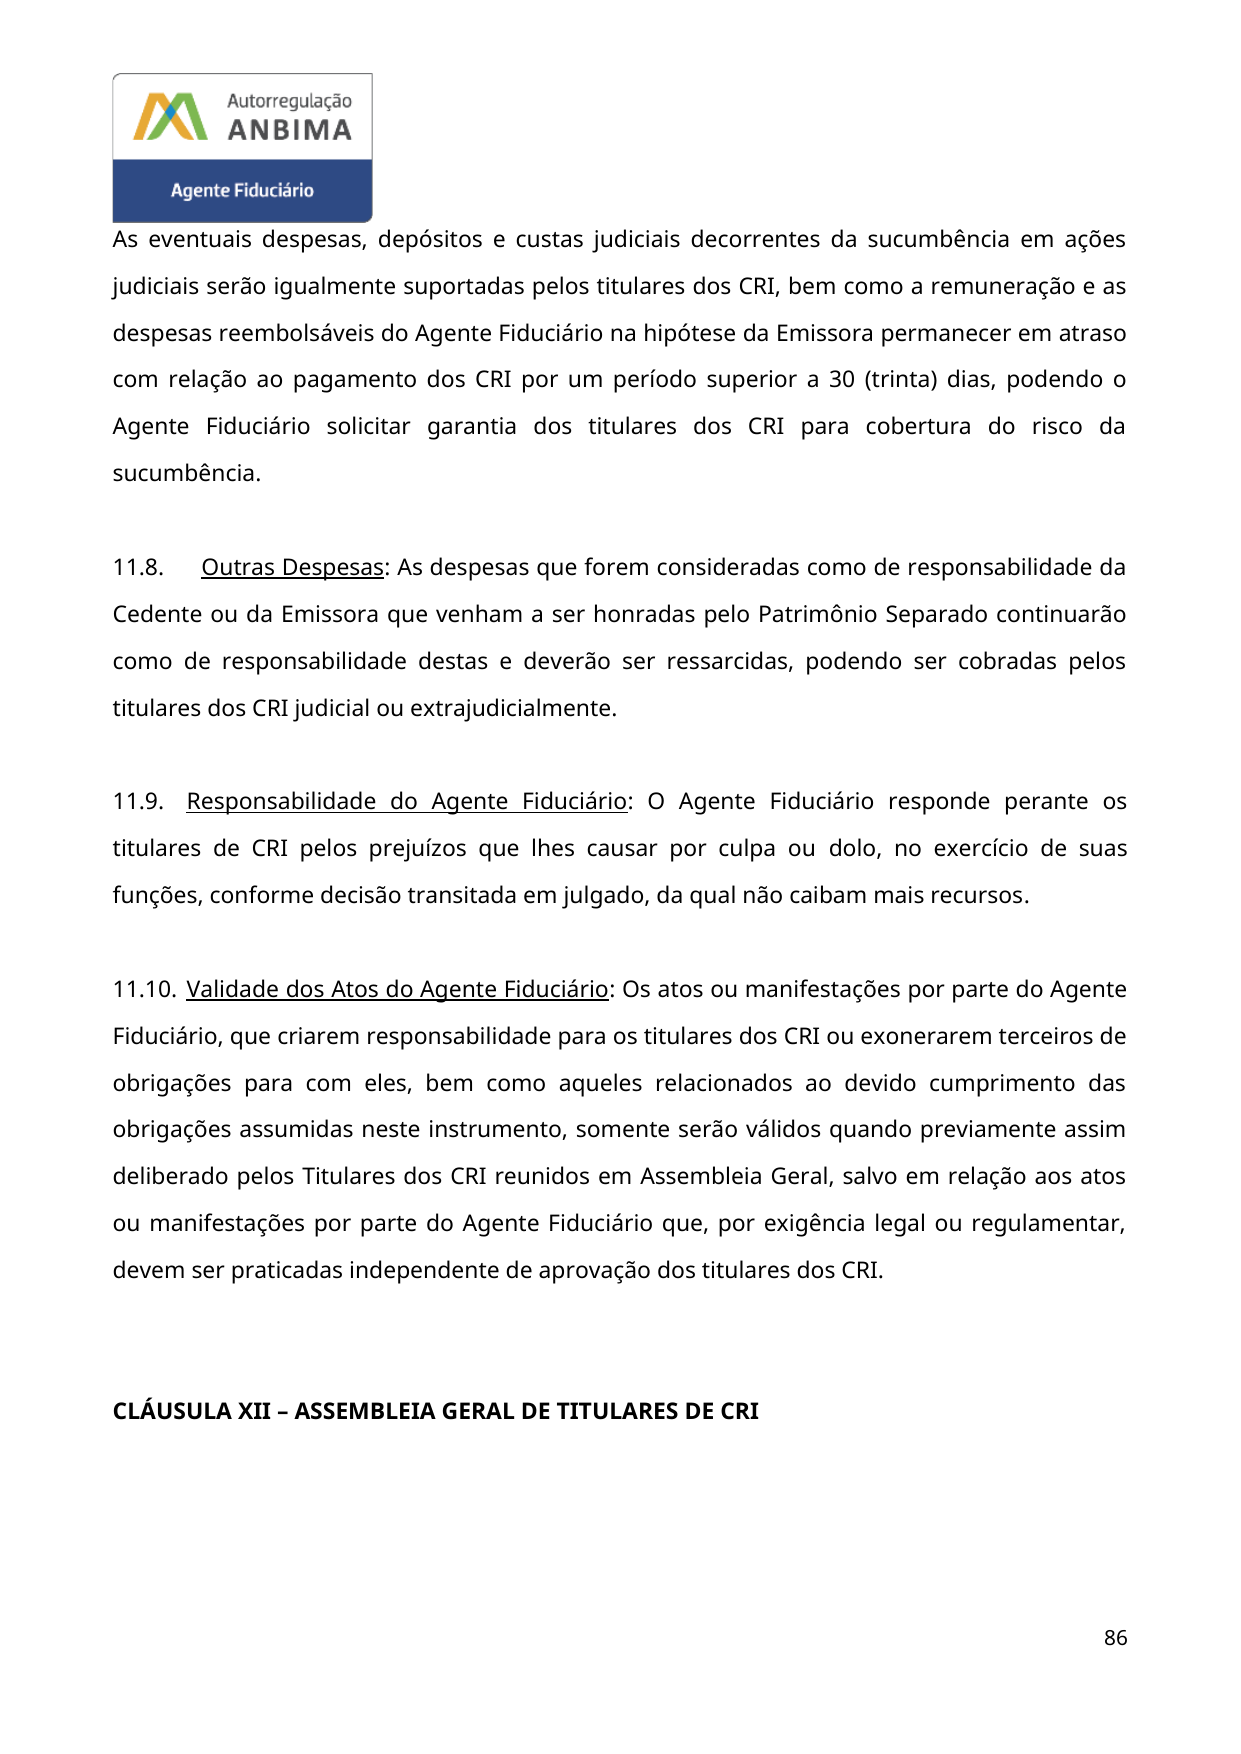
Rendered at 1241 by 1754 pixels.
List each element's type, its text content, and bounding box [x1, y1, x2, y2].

list Responsabilidade do Agente Fiduciário: O Agente Fiduciário responde perante os titulares de CRI pelos prejuízos que lhes causar por culpa ou dolo, no exercício de suas funções, conforme decisão transitada em julgado, da qual não caibam mais recursos. [112, 785, 1128, 910]
subtitle Outras Despesas: As despesas que forem consideradas como de responsabilidade da Cedente ou da Emissora que venham a ser honradas pelo Patrimônio Separado continuarão como de responsabilidade destas e deverão ser ressarcidas, podendo ser cobradas pelos titulares dos CRI judicial ou extrajudicialmente. [112, 551, 1128, 723]
list Validade dos Atos do Agente Fiduciário: Os atos ou manifestações por parte do Agente Fiduciário, que criarem responsabilidade para os titulares dos CRI ou exonerarem terceiros de obrigações para com eles, bem como aqueles relacionados ao devido cumprimento das obrigações assumidas neste instrumento, somente serão válidos quando previamente assim deliberado pelos Titulares dos CRI reunidos em Assembleia Geral, salvo em relação aos atos ou manifestações por parte do Agente Fiduciário que, por exigência legal ou regulamentar, devem ser praticadas independente de aprovação dos titulares dos CRI. [112, 973, 1128, 1285]
picture [112, 73, 373, 223]
subtitle CLÁUSULA XII – ASSEMBLEIA GERAL DE TITULARES DE CRI [112, 1395, 1128, 1426]
